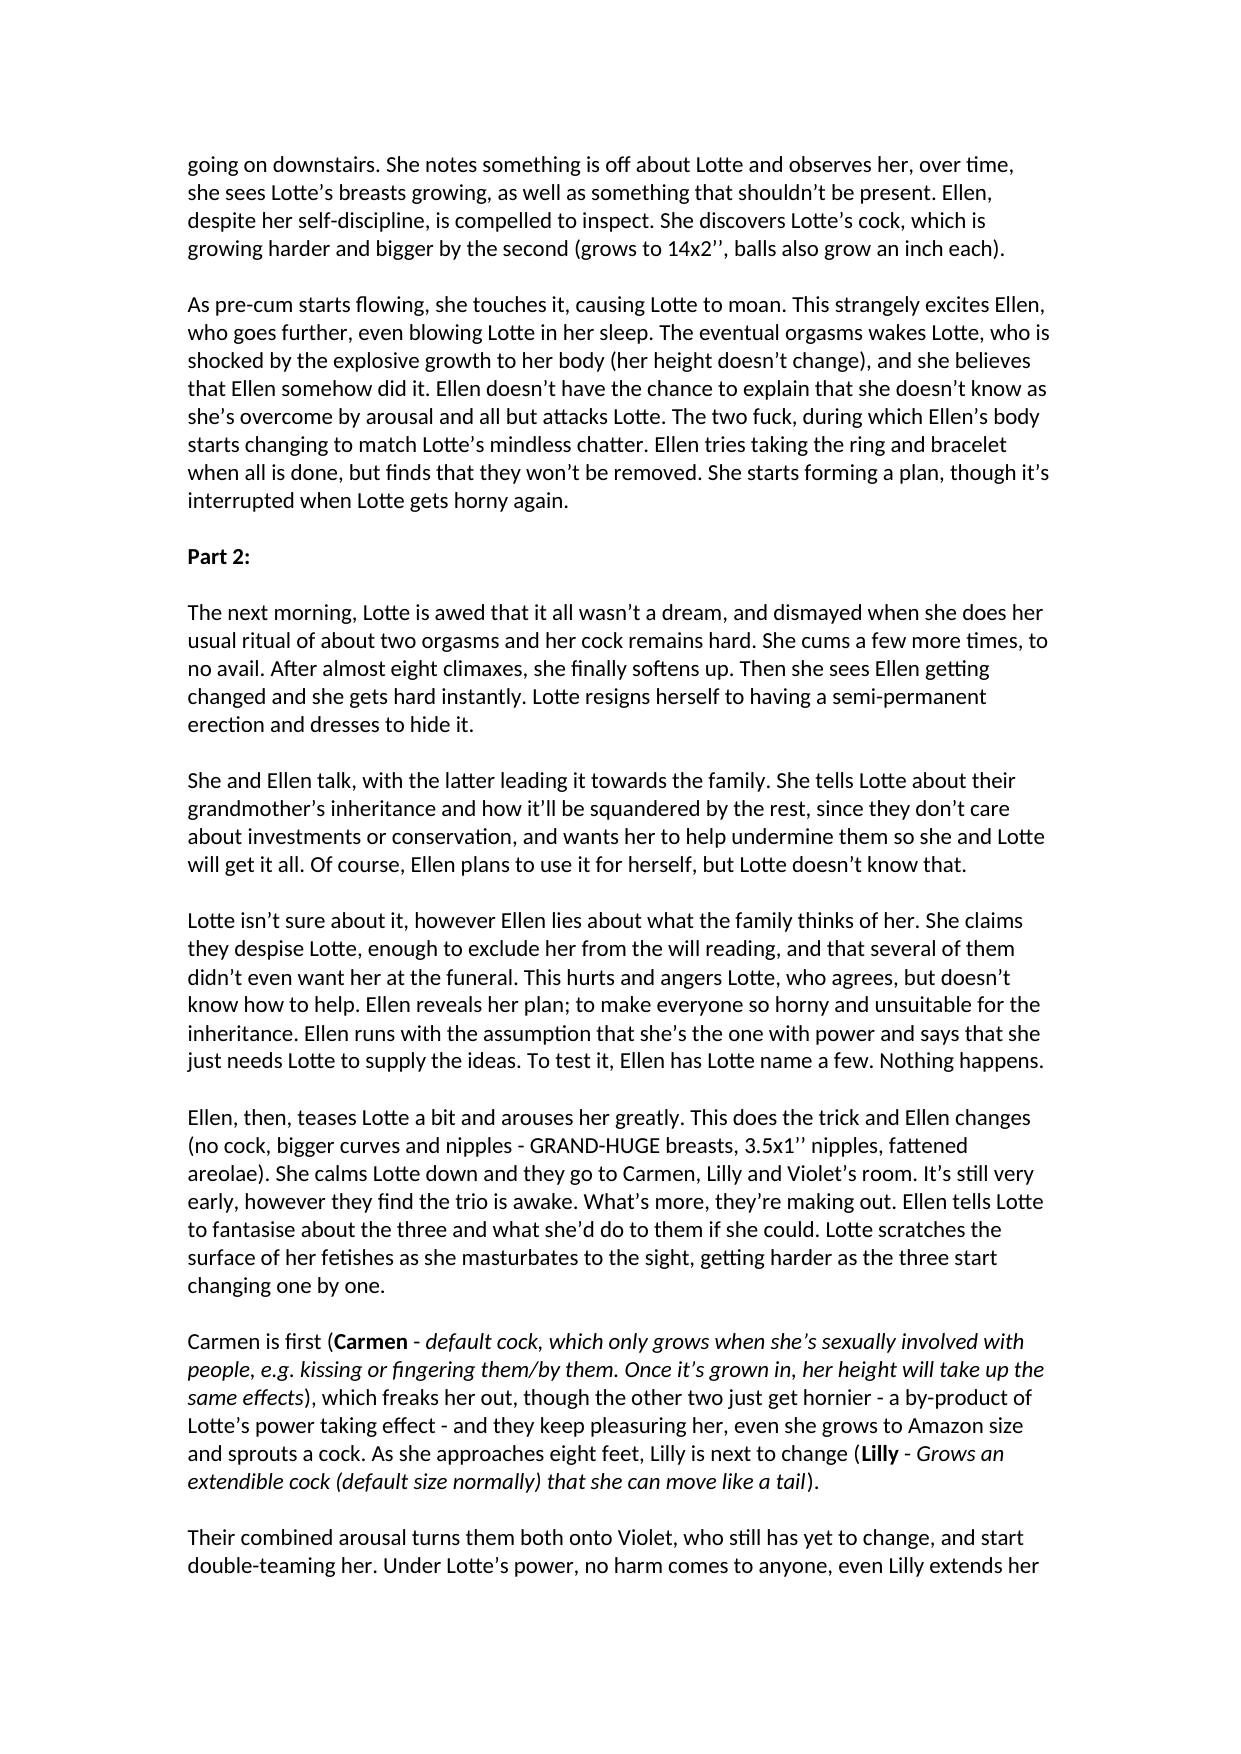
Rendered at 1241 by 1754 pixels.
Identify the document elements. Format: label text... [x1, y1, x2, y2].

text Ellen, then, teases Lotte a bit and arouses her greatly. This does the trick and Ellen changes (no cock, bigger curves and nipples - GRAND-HUGE breasts, 3.5x1’’ nipples, fattened areolae). She calms Lotte down and they go to Carmen, Lilly and Violet’s room. It’s still very early, however they find the trio is awake. What’s more, they’re making out. Ellen tells Lotte to fantasise about the three and what she’d do to them if she could. Lotte scratches the surface of her fetishes as she masturbates to the sight, getting harder as the three start changing one by one. [187, 1103, 1053, 1299]
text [187, 150, 1053, 262]
text Part 2: [187, 542, 1053, 570]
text Lotte isn’t sure about it, however Ellen lies about what the family thinks of her. She claims they despise Lotte, enough to exclude her from the will reading, and that several of them didn’t even want her at the funeral. This hurts and angers Lotte, who agrees, but doesn’t know how to help. Ellen reveals her plan; to make everyone so horny and unsuitable for the inheritance. Ellen runs with the assumption that she’s the one with power and says that she just needs Lotte to supply the ideas. To test it, Ellen has Lotte name a few. Nothing happens. [187, 907, 1053, 1075]
text Carmen is first (Carmen - default cock, which only grows when she’s sexually involved with people, e.g. kissing or fingering them/by them. Once it’s grown in, her height will take up the same effects), which freaks her out, though the other two just get hornier - a by-product of Lotte’s power taking effect - and they keep pleasuring her, even she grows to Amazon size and sprouts a cock. As she approaches eight feet, Lilly is next to change (Lilly - Grows an extendible cock (default size normally) that she can move like a tail). [187, 1327, 1053, 1495]
text She and Ellen talk, with the latter leading it towards the family. She tells Lotte about their grandmother’s inheritance and how it’ll be squandered by the rest, since they don’t care about investments or conservation, and wants her to help undermine them so she and Lotte will get it all. Of course, Ellen plans to use it for herself, but Lotte doesn’t know that. [187, 766, 1053, 878]
text As pre-cum starts flowing, she touches it, causing Lotte to moan. This strangely excites Ellen, who goes further, even blowing Lotte in her sleep. The eventual orgasms wakes Lotte, who is shocked by the explosive growth to her body (her height doesn’t change), and she believes that Ellen somehow did it. Ellen doesn’t have the chance to explain that she doesn’t know as she’s overcome by arousal and all but attacks Lotte. The two fuck, during which Ellen’s body starts changing to match Lotte’s mindless chatter. Ellen tries taking the ring and bracelet when all is done, but finds that they won’t be removed. She starts forming a plan, though it’s interrupted when Lotte gets horny again. [187, 290, 1053, 514]
text The next morning, Lotte is awed that it all wasn’t a dream, and dismayed when she does her usual ritual of about two orgasms and her cock remains hard. She cums a few more times, to no avail. After almost eight climaxes, she finally softens up. Then she sees Ellen getting changed and she gets hard instantly. Lotte resigns herself to having a semi-permanent erection and dresses to hide it. [187, 598, 1053, 738]
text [187, 1523, 1053, 1579]
